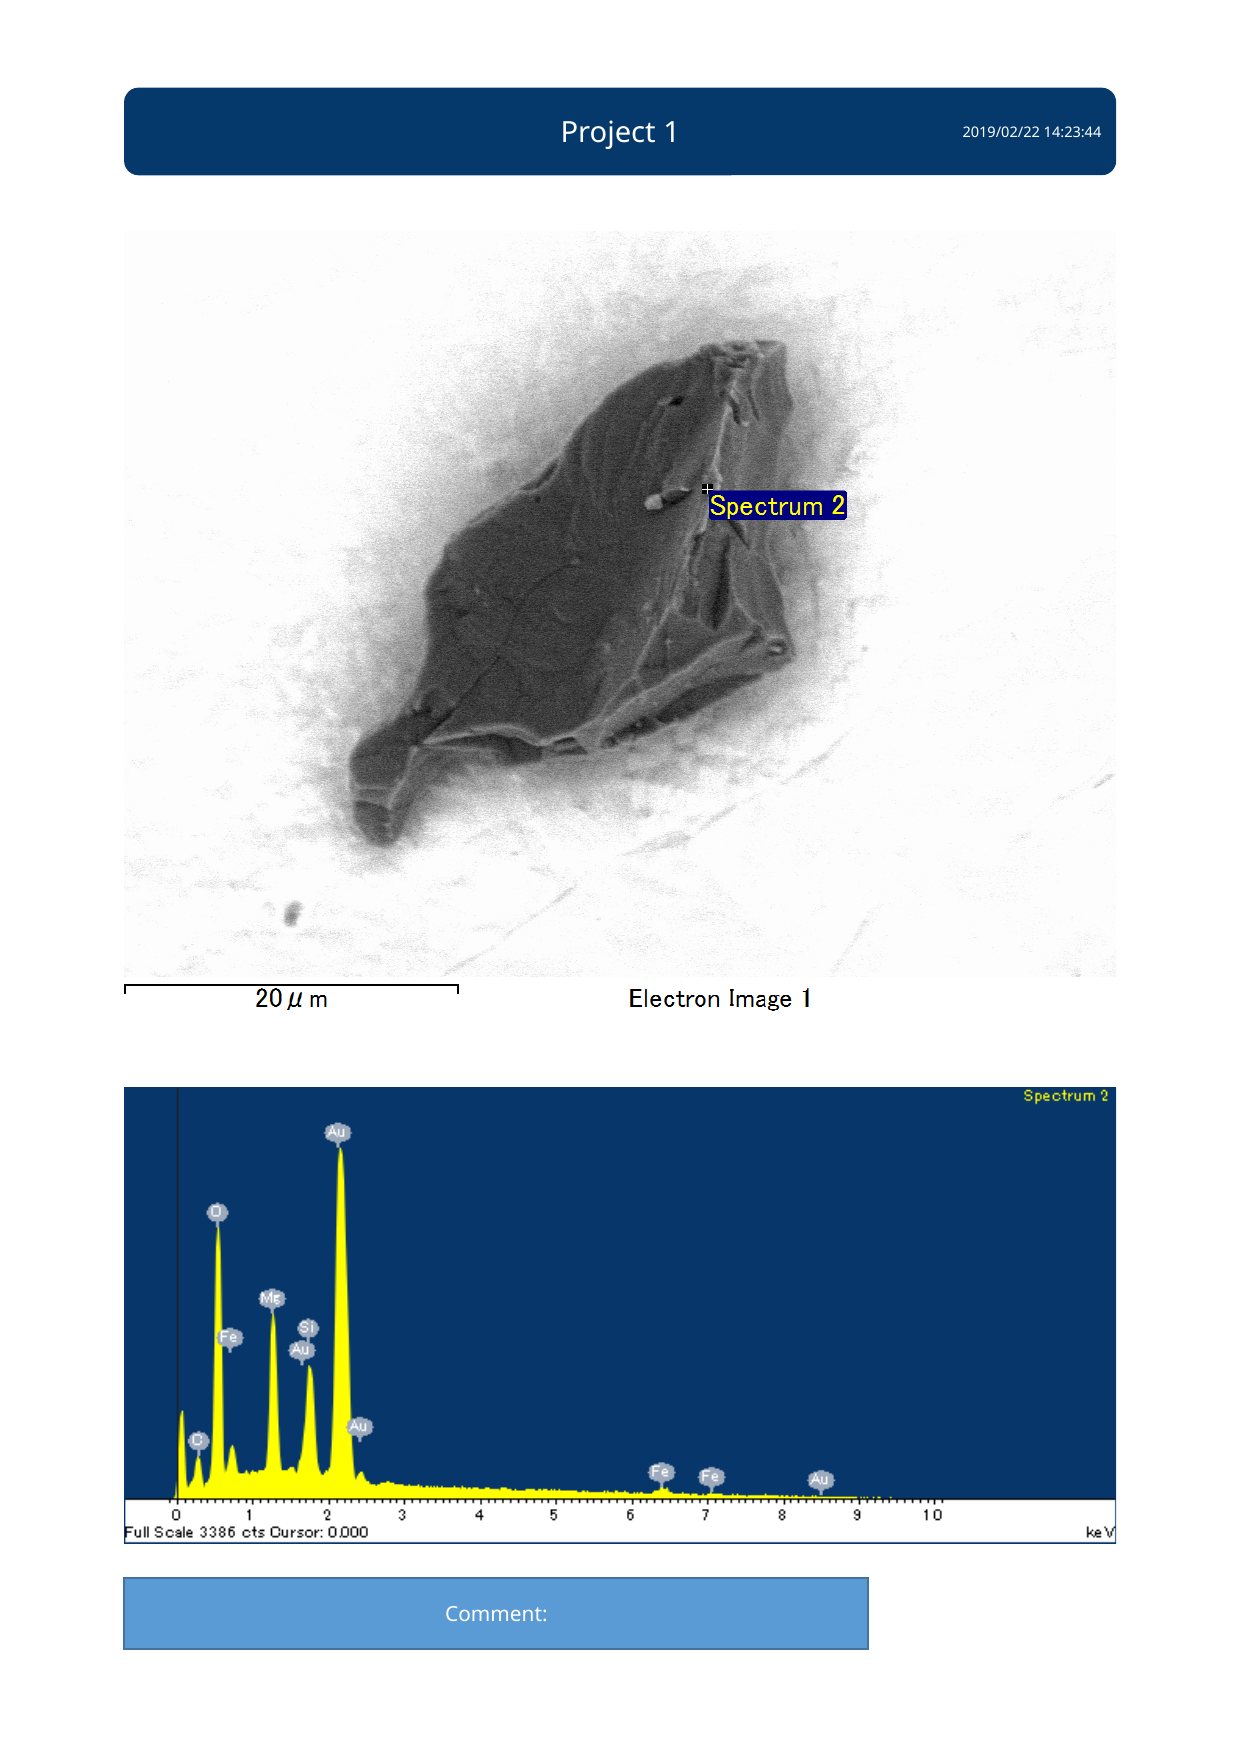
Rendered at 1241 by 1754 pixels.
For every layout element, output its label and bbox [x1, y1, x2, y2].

picture [124, 1087, 1117, 1544]
picture [124, 192, 1117, 1053]
